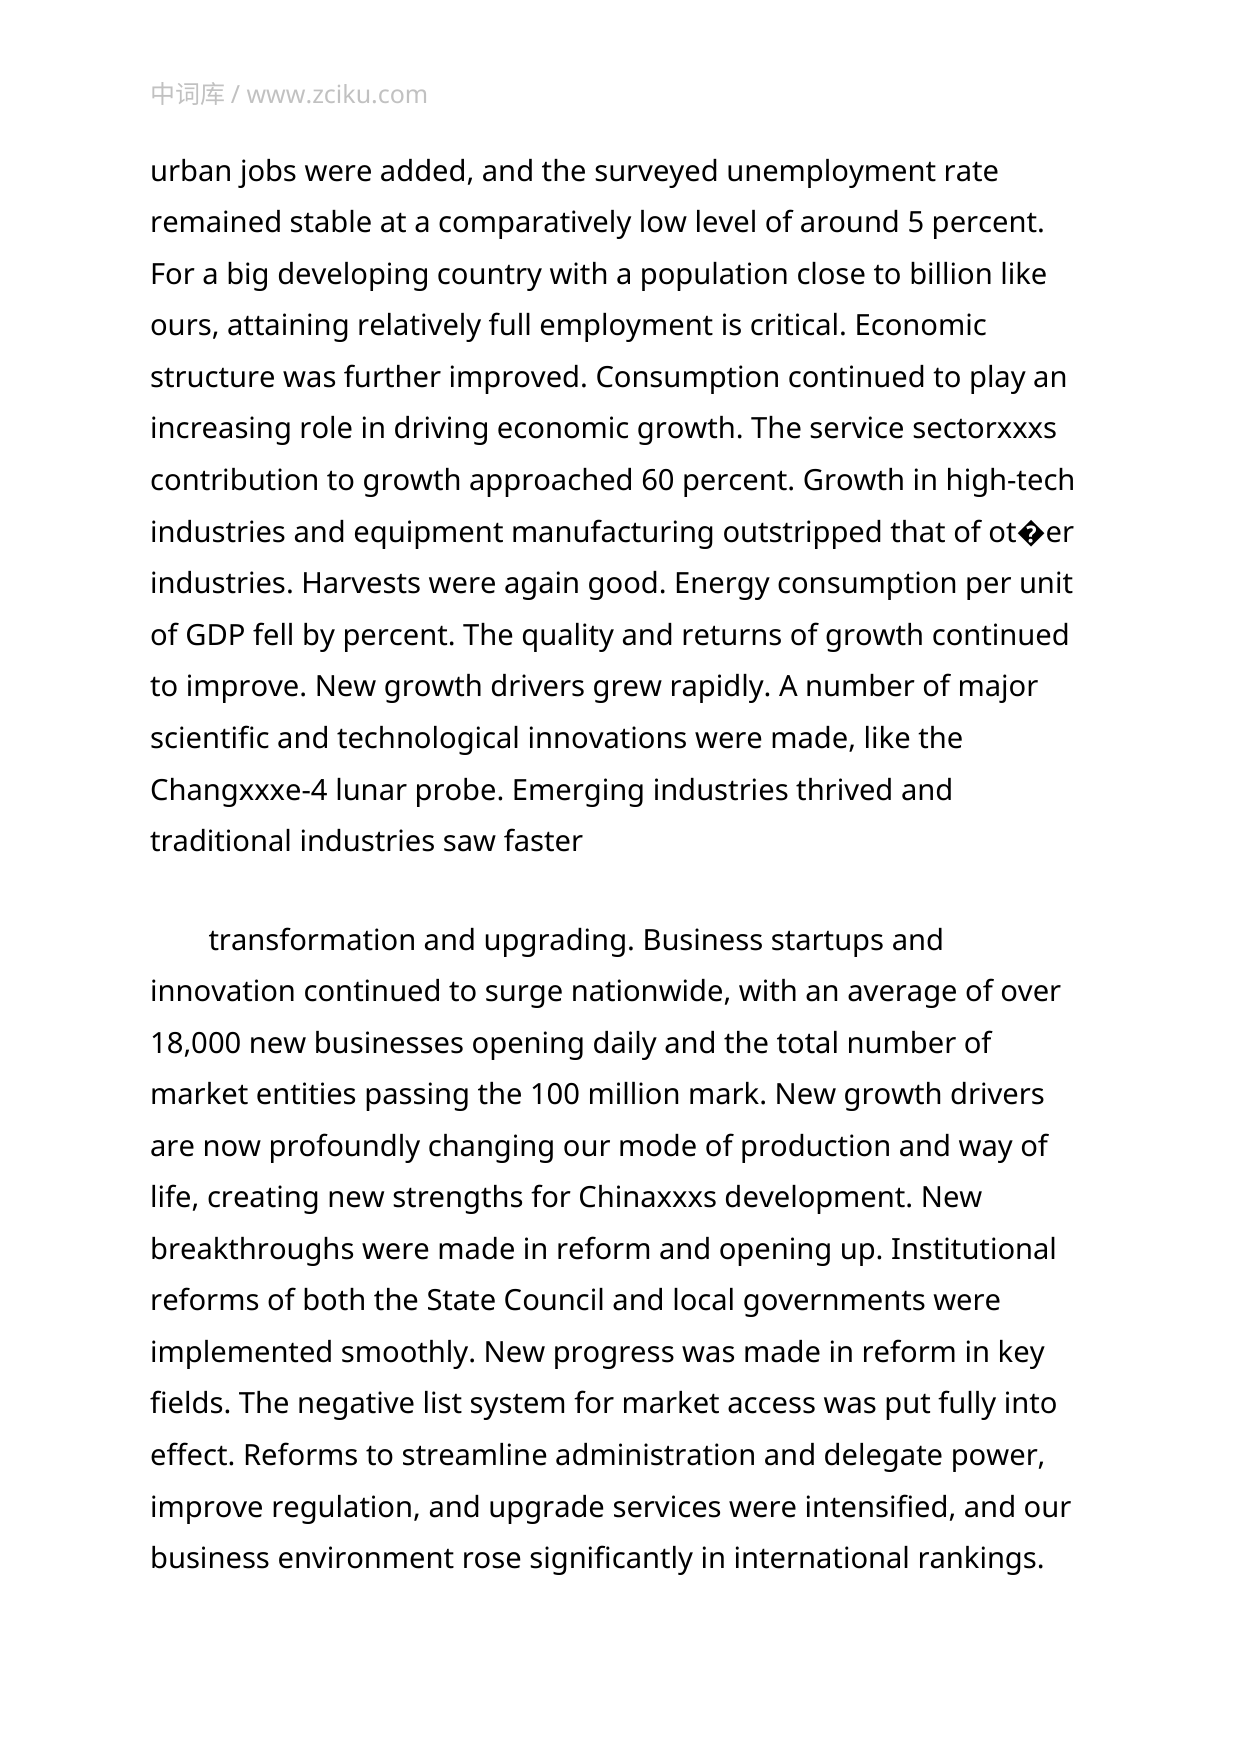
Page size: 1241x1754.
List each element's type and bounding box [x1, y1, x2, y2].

text [150, 919, 1090, 1577]
text [150, 150, 1090, 860]
